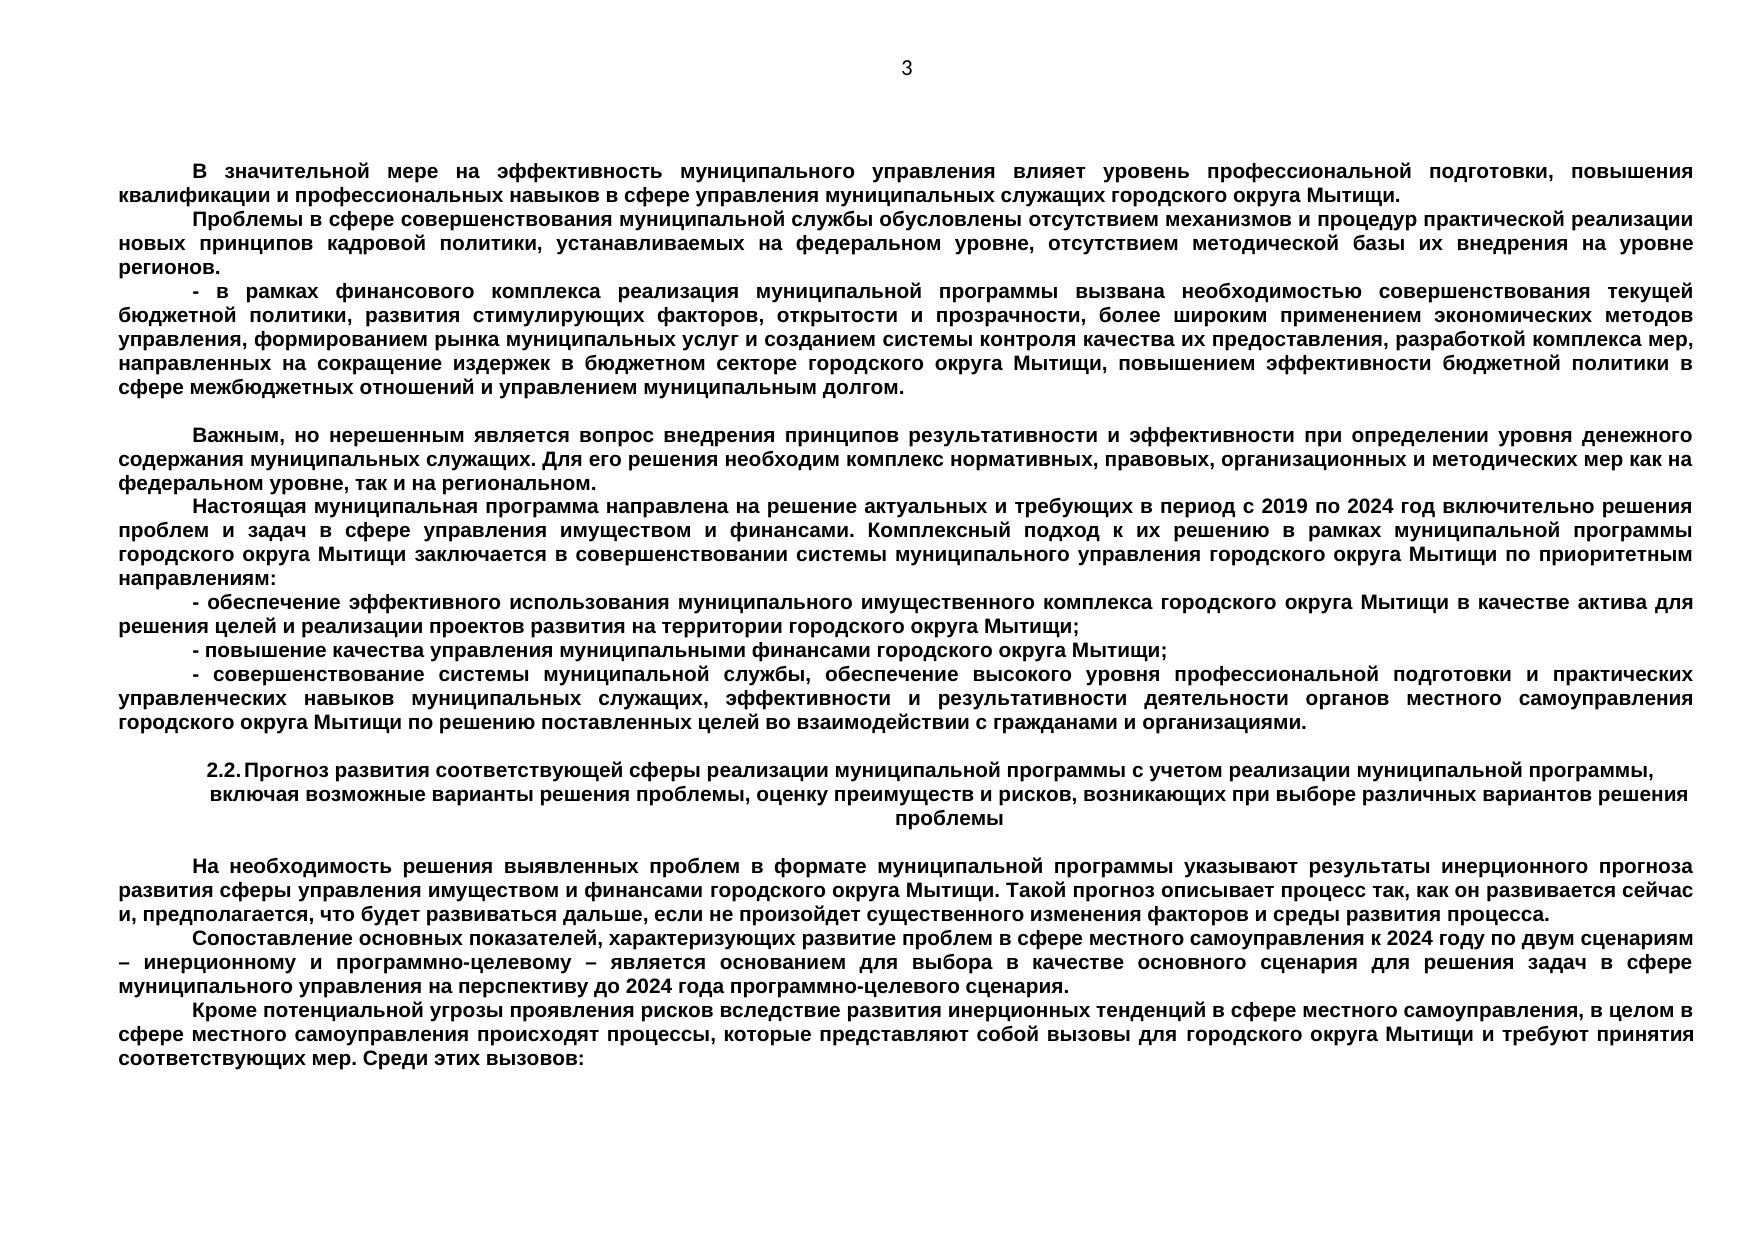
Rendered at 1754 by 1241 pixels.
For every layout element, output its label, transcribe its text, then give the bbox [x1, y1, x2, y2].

text - повышение качества управления муниципальными финансами городского округа Мытищи; [118, 638, 1695, 662]
list Прогноз развития соответствующей сферы реализации муниципальной программы с учетом реализации муниципальной программы, включая возможные варианты решения проблемы, оценку преимуществ и рисков, возникающих при выборе различных вариантов решения проблемы [167, 758, 1695, 830]
text - совершенствование системы муниципальной службы, обеспечение высокого уровня профессиональной подготовки и практических управленческих навыков муниципальных служащих, эффективности и результативности деятельности органов местного самоуправления городского округа Мытищи по решению поставленных целей во взаимодействии с гражданами и организациями. [118, 662, 1695, 734]
text Кроме потенциальной угрозы проявления рисков вследствие развития инерционных тенденций в сфере местного самоуправления, в целом в сфере местного самоуправления происходят процессы, которые представляют собой вызовы для городского округа Мытищи и требуют принятия соответствующих мер. Среди этих вызовов: [118, 997, 1695, 1069]
text - обеспечение эффективного использования муниципального имущественного комплекса городского округа Мытищи в качестве актива для решения целей и реализации проектов развития на территории городского округа Мытищи; [118, 590, 1695, 638]
text Проблемы в сфере совершенствования муниципальной службы обусловлены отсутствием механизмов и процедур практической реализации новых принципов кадровой политики, устанавливаемых на федеральном уровне, отсутствием методической базы их внедрения на уровне регионов. [118, 207, 1695, 279]
text - в рамках финансового комплекса реализация муниципальной программы вызвана необходимостью совершенствования текущей бюджетной политики, развития стимулирующих факторов, открытости и прозрачности, более широким применением экономических методов управления, формированием рынка муниципальных услуг и созданием системы контроля качества их предоставления, разработкой комплекса мер, направленных на сокращение издержек в бюджетном секторе городского округа Мытищи, повышением эффективности бюджетной политики в сфере межбюджетных отношений и управлением муниципальным долгом. [118, 279, 1695, 398]
text На необходимость решения выявленных проблем в формате муниципальной программы указывают результаты инерционного прогноза развития сферы управления имуществом и финансами городского округа Мытищи. Такой прогноз описывает процесс так, как он развивается сейчас и, предполагается, что будет развиваться дальше, если не произойдет существенного изменения факторов и среды развития процесса. [118, 854, 1695, 926]
text Сопоставление основных показателей, характеризующих развитие проблем в сфере местного самоуправления к 2024 году по двум сценариям – инерционному и программно-целевому – является основанием для выбора в качестве основного сценария для решения задач в сфере муниципального управления на перспективу до 2024 года программно-целевого сценария. [118, 926, 1695, 997]
text Важным, но нерешенным является вопрос внедрения принципов результативности и эффективности при определении уровня денежного содержания муниципальных служащих. Для его решения необходим комплекс нормативных, правовых, организационных и методических мер как на федеральном уровне, так и на региональном. [118, 422, 1695, 494]
text В значительной мере на эффективность муниципального управления влияет уровень профессиональной подготовки, повышения квалификации и профессиональных навыков в сфере управления муниципальных служащих городского округа Мытищи. [118, 159, 1695, 207]
text Настоящая муниципальная программа направлена на решение актуальных и требующих в период с 2019 по 2024 год включительно решения проблем и задач в сфере управления имуществом и финансами. Комплексный подход к их решению в рамках муниципальной программы городского округа Мытищи заключается в совершенствовании системы муниципального управления городского округа Мытищи по приоритетным направлениям: [118, 494, 1695, 590]
